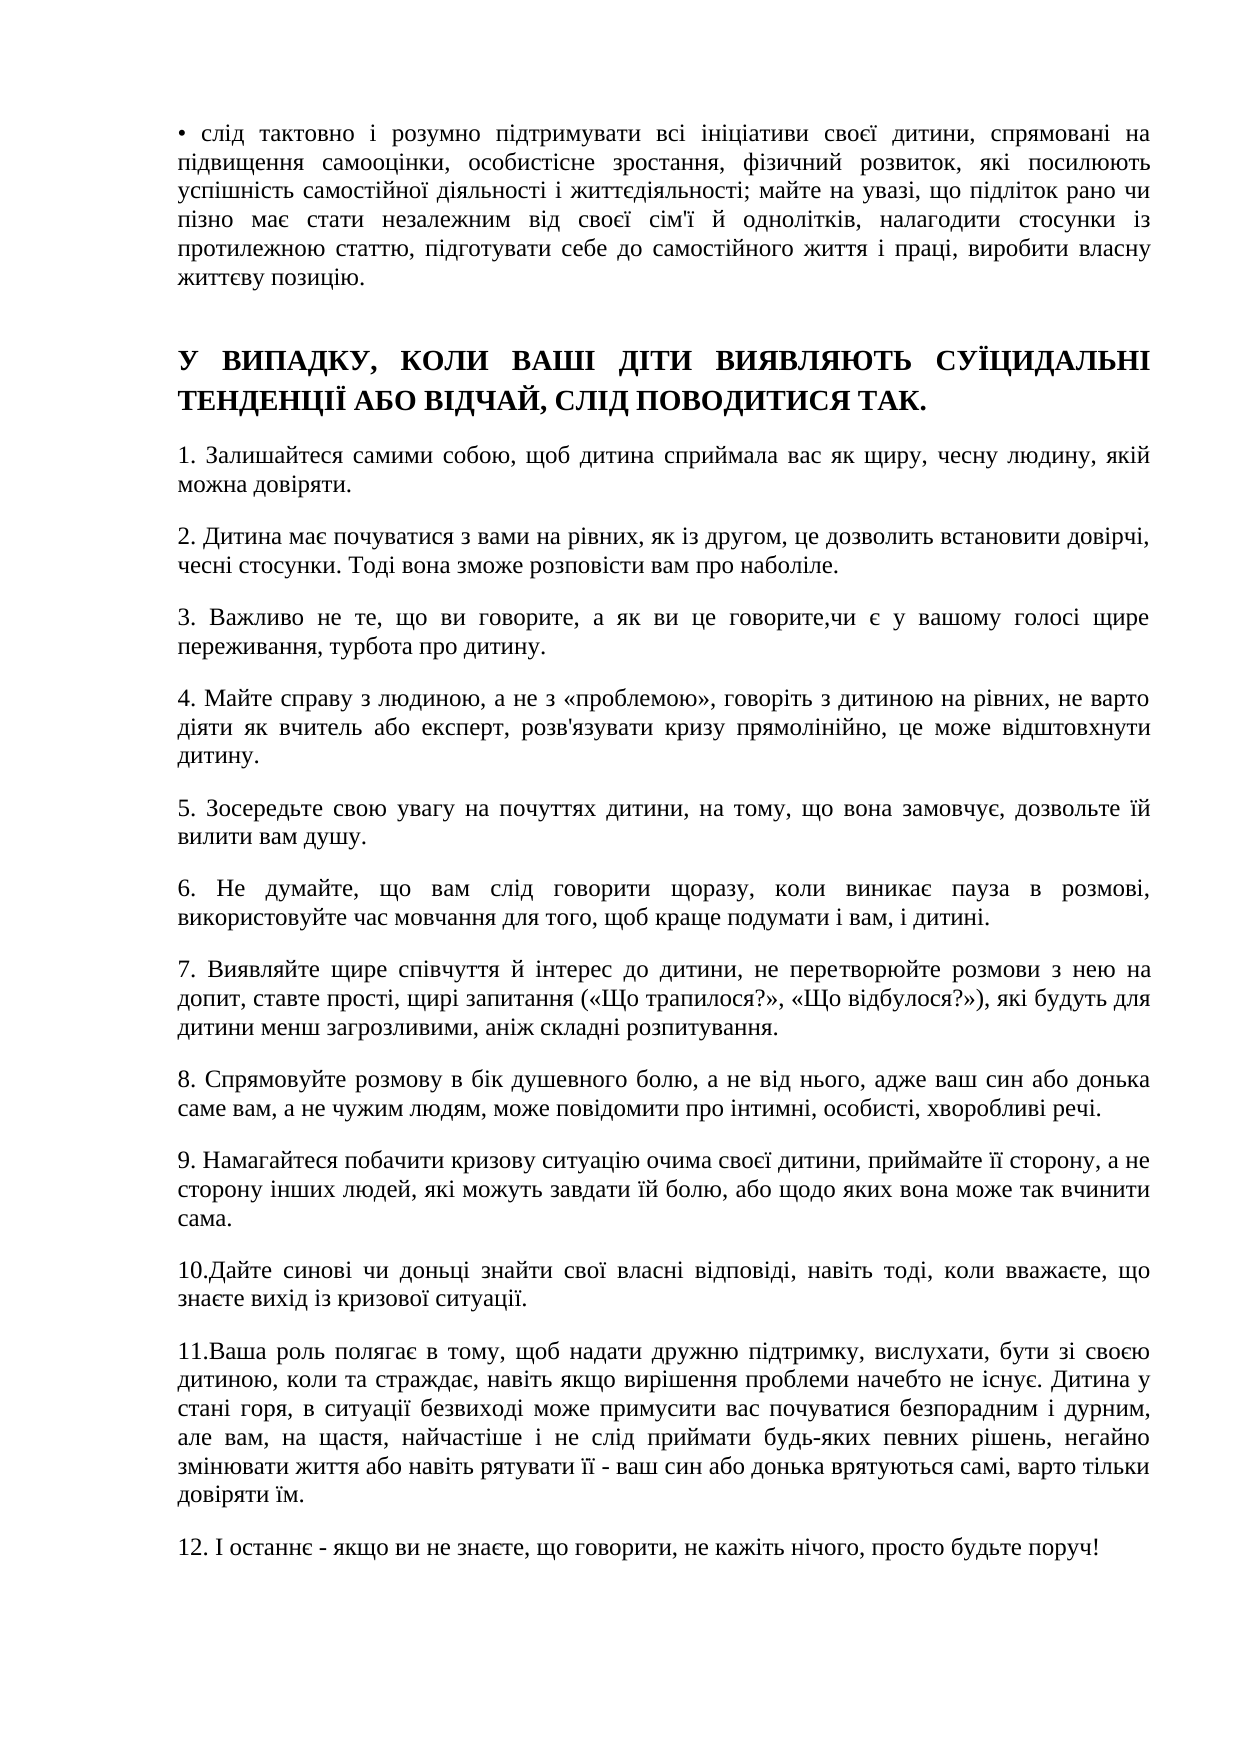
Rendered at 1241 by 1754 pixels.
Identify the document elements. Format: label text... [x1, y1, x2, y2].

text 10.Дайте синові чи доньці знайти свої власні відповіді, навіть тоді, коли вважаєте, що знаєте вихід із кризової ситуації. [177, 1255, 1152, 1312]
text 3. Важливо не те, що ви говорите, а як ви це говорите,чи є у вашому голосі щире переживання, турбота про дитину. [177, 602, 1152, 659]
text 2. Дитина має почуватися з вами на рівних, як із другом, це дозволить встановити довірчі, чесні стосунки. Тоді вона зможе розповісти вам про наболіле. [177, 521, 1152, 578]
text • слід тактовно і розумно підтримувати всі ініціативи своєї дитини, спрямовані на підвищення самооцінки, особистісне зростання, фізичний розвиток, які посилюють успішність самостійної діяльності і життєдіяльності; майте на увазі, що підліток рано чи пізно має стати незалежним від своєї сім'ї й однолітків, налагодити стосунки із протилежною статтю, підготувати себе до самостійного життя і праці, виробити власну життєву позицію. [177, 118, 1152, 291]
text 1. Залишайтеся самими собою, щоб дитина сприймала вас як щиру, чесну людину, якій можна довіряти. [177, 440, 1152, 498]
text 8. Спрямовуйте розмову в бік душевного болю, а не від нього, адже ваш син або донька саме вам, а не чужим людям, може повідомити про інтимні, особисті, хворобливі речі. [177, 1064, 1152, 1122]
text 5. Зосередьте свою увагу на почуттях дитини, на тому, що вона замовчує, дозвольте їй вилити вам душу. [177, 793, 1152, 850]
text 4. Майте справу з людиною, а не з «проблемою», говоріть з дитиною на рівних, не варто діяти як вчитель або експерт, розв'язувати кризу прямолінійно, це може відштовхнути дитину. [177, 683, 1152, 769]
text 9. Намагайтеся побачити кризову ситуацію очима своєї дитини, приймайте її сторону, а не сторону інших людей, які можуть завдати їй болю, або щодо яких вона може так вчинити сама. [177, 1145, 1152, 1231]
text 6. Не думайте, що вам слід говорити щоразу, коли виникає пауза в розмові, використовуйте час мовчання для того, щоб краще подумати і вам, і дитині. [177, 873, 1152, 931]
text У ВИПАДКУ, КОЛИ ВАШІ ДІТИ ВИЯВЛЯЮТЬ СУЇЦИДАЛЬНІ ТЕНДЕНЦІЇ АБО ВІДЧАЙ, СЛІД ПОВОДИТИСЯ ТАК. [177, 337, 1152, 417]
text 12. І останнє - якщо ви не знаєте, що говорити, не кажіть нічого, просто будьте поруч! [177, 1532, 1152, 1560]
text 11.Ваша роль полягає в тому, щоб надати дружню підтримку, вислухати, бути зі своєю дитиною, коли та страждає, навіть якщо вирішення проблеми начебто не існує. Дитина у стані горя, в ситуації безвиході може примусити вас почуватися безпорадним і дурним, але вам, на щастя, найчастіше і не слід приймати будь-яких певних рішень, негайно змінювати життя або навіть рятувати її - ваш син або донька врятуються самі, варто тільки довіряти їм. [177, 1336, 1152, 1508]
text 7. Виявляйте щире співчуття й інтерес до дитини, не перетворюйте розмови з нею на допит, ставте прості, щирі запитання («Що трапилося?», «Що відбулося?»), які будуть для дитини менш загрозливими, аніж складні розпитування. [177, 954, 1152, 1041]
